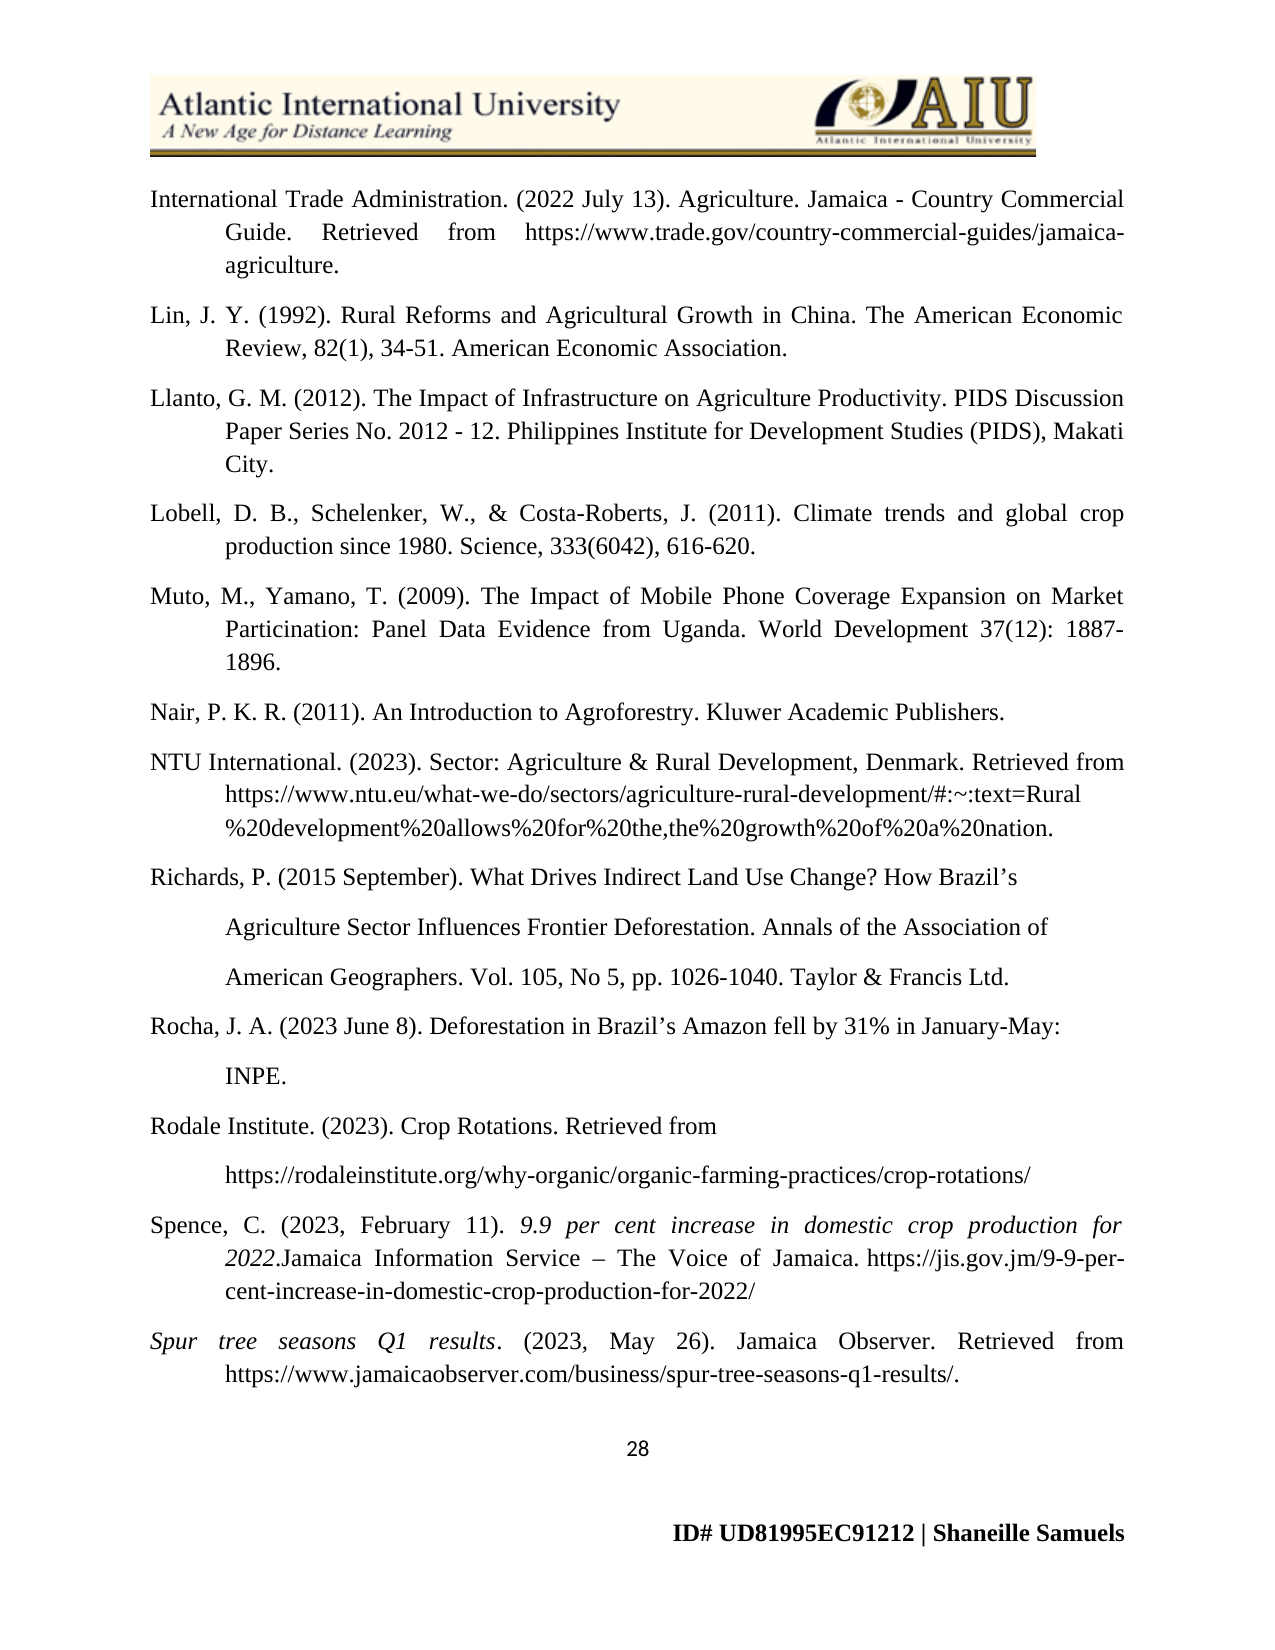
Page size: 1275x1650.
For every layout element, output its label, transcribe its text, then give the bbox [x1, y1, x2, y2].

text NTU International. (2023). Sector: Agriculture & Rural Development, Denmark. Retrieved from https://www.ntu.eu/what-we-do/sectors/agriculture-rural-development/#:~:text=Rural%20development%20allows%20for%20the,the%20growth%20of%20a%20nation. [150, 747, 1125, 841]
text Agriculture Sector Influences Frontier Deforestation. Annals of the Association of [150, 912, 1125, 941]
text Lin, J. Y. (1992). Rural Reforms and Agricultural Growth in China. The American Economic Review, 82(1), 34-51. American Economic Association. [150, 300, 1125, 362]
text https://rodaleinstitute.org/why-organic/organic-farming-practices/crop-rotations/ [150, 1160, 1125, 1189]
text Nair, P. K. R. (2011). An Introduction to Agroforestry. Kluwer Academic Publishers. [150, 697, 1125, 726]
text International Trade Administration. (2022 July 13). Agriculture. Jamaica - Country Commercial Guide. Retrieved from https://www.trade.gov/country-commercial-guides/jamaica-agriculture. [150, 184, 1125, 279]
text Llanto, G. M. (2012). The Impact of Infrastructure on Agriculture Productivity. PIDS Discussion Paper Series No. 2012 - 12. Philippines Institute for Development Studies (PIDS), Makati City. [150, 383, 1125, 477]
text INPE. [150, 1061, 1125, 1090]
text Spence, C. (2023, February 11). 9.9 per cent increase in domestic crop production for 2022.Jamaica Information Service – The Voice of Jamaica. https://jis.gov.jm/9-9-per-cent-increase-in-domestic-crop-production-for-2022/ [150, 1210, 1125, 1305]
text American Geographers. Vol. 105, No 5, pp. 1026-1040. Taylor & Francis Ltd. [150, 962, 1125, 990]
text Spur tree seasons Q1 results. (2023, May 26). Jamaica Observer. Retrieved from https://www.jamaicaobserver.com/business/spur-tree-seasons-q1-results/. [150, 1326, 1125, 1388]
text Lobell, D. B., Schelenker, W., & Costa-Roberts, J. (2011). Climate trends and global crop production since 1980. Science, 333(6042), 616-620. [150, 498, 1125, 560]
picture [150, 75, 1037, 157]
text Rocha, J. A. (2023 June 8). Deforestation in Brazil’s Amazon fell by 31% in January-May: [150, 1011, 1125, 1040]
text Richards, P. (2015 September). What Drives Indirect Land Use Change? How Brazil’s [150, 862, 1125, 891]
text Muto, M., Yamano, T. (2009). The Impact of Mobile Phone Coverage Expansion on Market Particination: Panel Data Evidence from Uganda. World Development 37(12): 1887-1896. [150, 581, 1125, 676]
text Rodale Institute. (2023). Crop Rotations. Retrieved from [150, 1111, 1125, 1139]
